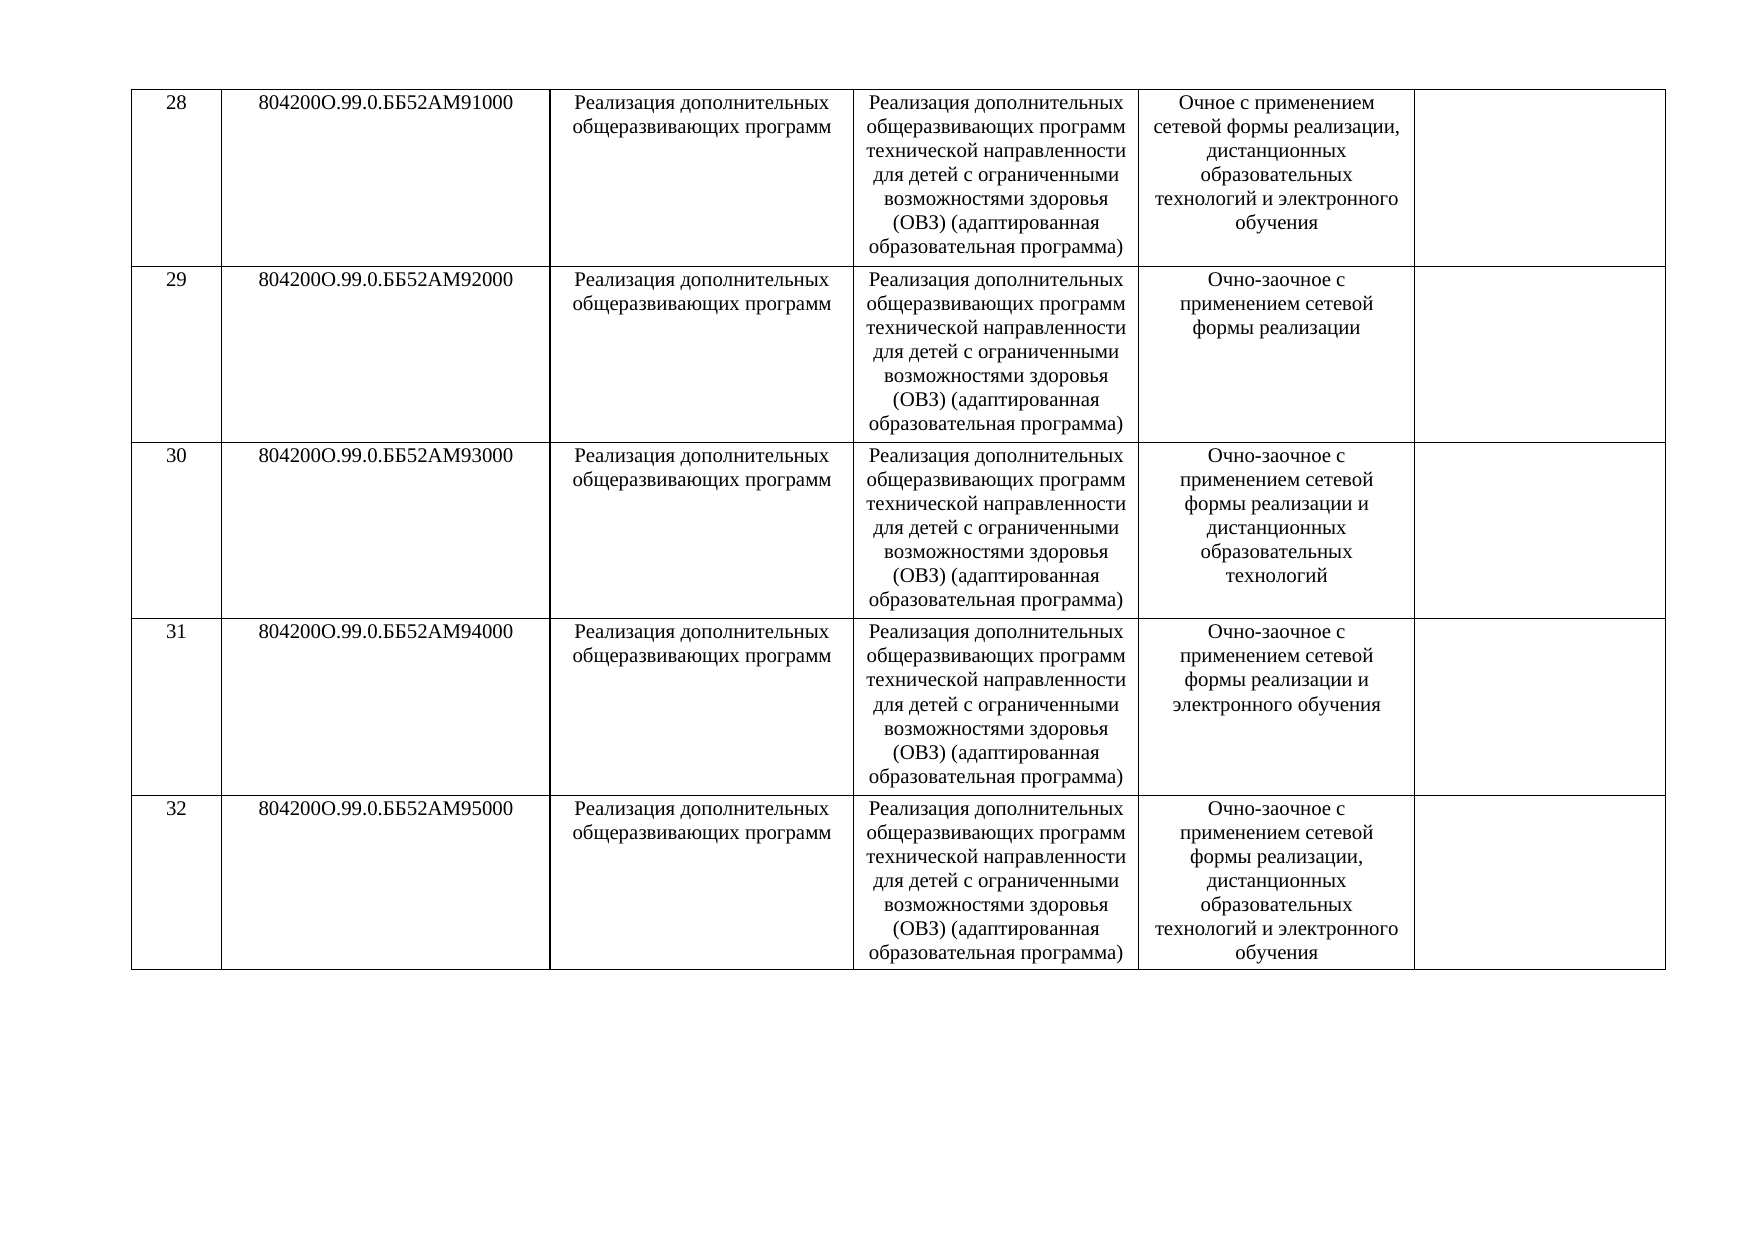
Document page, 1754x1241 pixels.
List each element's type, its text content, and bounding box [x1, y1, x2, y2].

table_cell 30 [132, 443, 221, 618]
table_cell Реализация дополнительных общеразвивающих программ [551, 443, 853, 618]
table_cell 804200О.99.0.ББ52АМ91000 [222, 90, 549, 266]
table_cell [854, 90, 1138, 266]
table_cell 804200О.99.0.ББ52АМ95000 [222, 796, 549, 969]
table_cell 804200О.99.0.ББ52АМ94000 [222, 619, 549, 795]
table_cell Очно-заочное с применением сетевой формы реализации и дистанционных образовательных технологий [1139, 443, 1414, 618]
table_cell Очно-заочное с применением сетевой формы реализации, дистанционных образовательных технологий и электронного обучения [1139, 796, 1414, 969]
table_cell 28 [132, 90, 221, 266]
table_cell [1415, 443, 1665, 618]
table_cell 32 [132, 796, 221, 969]
table_cell 804200О.99.0.ББ52АМ92000 [222, 267, 549, 442]
table_cell [1415, 267, 1665, 442]
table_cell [551, 90, 853, 266]
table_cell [551, 796, 853, 969]
table_cell Реализация дополнительных общеразвивающих программ [551, 267, 853, 442]
table_cell [1415, 90, 1665, 266]
table_cell 29 [132, 267, 221, 442]
table_cell Очно-заочное с применением сетевой формы реализации [1139, 267, 1414, 442]
table_cell Очное с применением сетевой формы реализации, дистанционных образовательных технологий и электронного обучения [1139, 90, 1414, 266]
table_cell [1415, 619, 1665, 795]
table_cell [1415, 796, 1665, 969]
table_cell 804200О.99.0.ББ52АМ93000 [222, 443, 549, 618]
table_cell 31 [132, 619, 221, 795]
table_cell Реализация дополнительных общеразвивающих программ [551, 619, 853, 795]
table_cell Очно-заочное с применением сетевой формы реализации и электронного обучения [1139, 619, 1414, 795]
